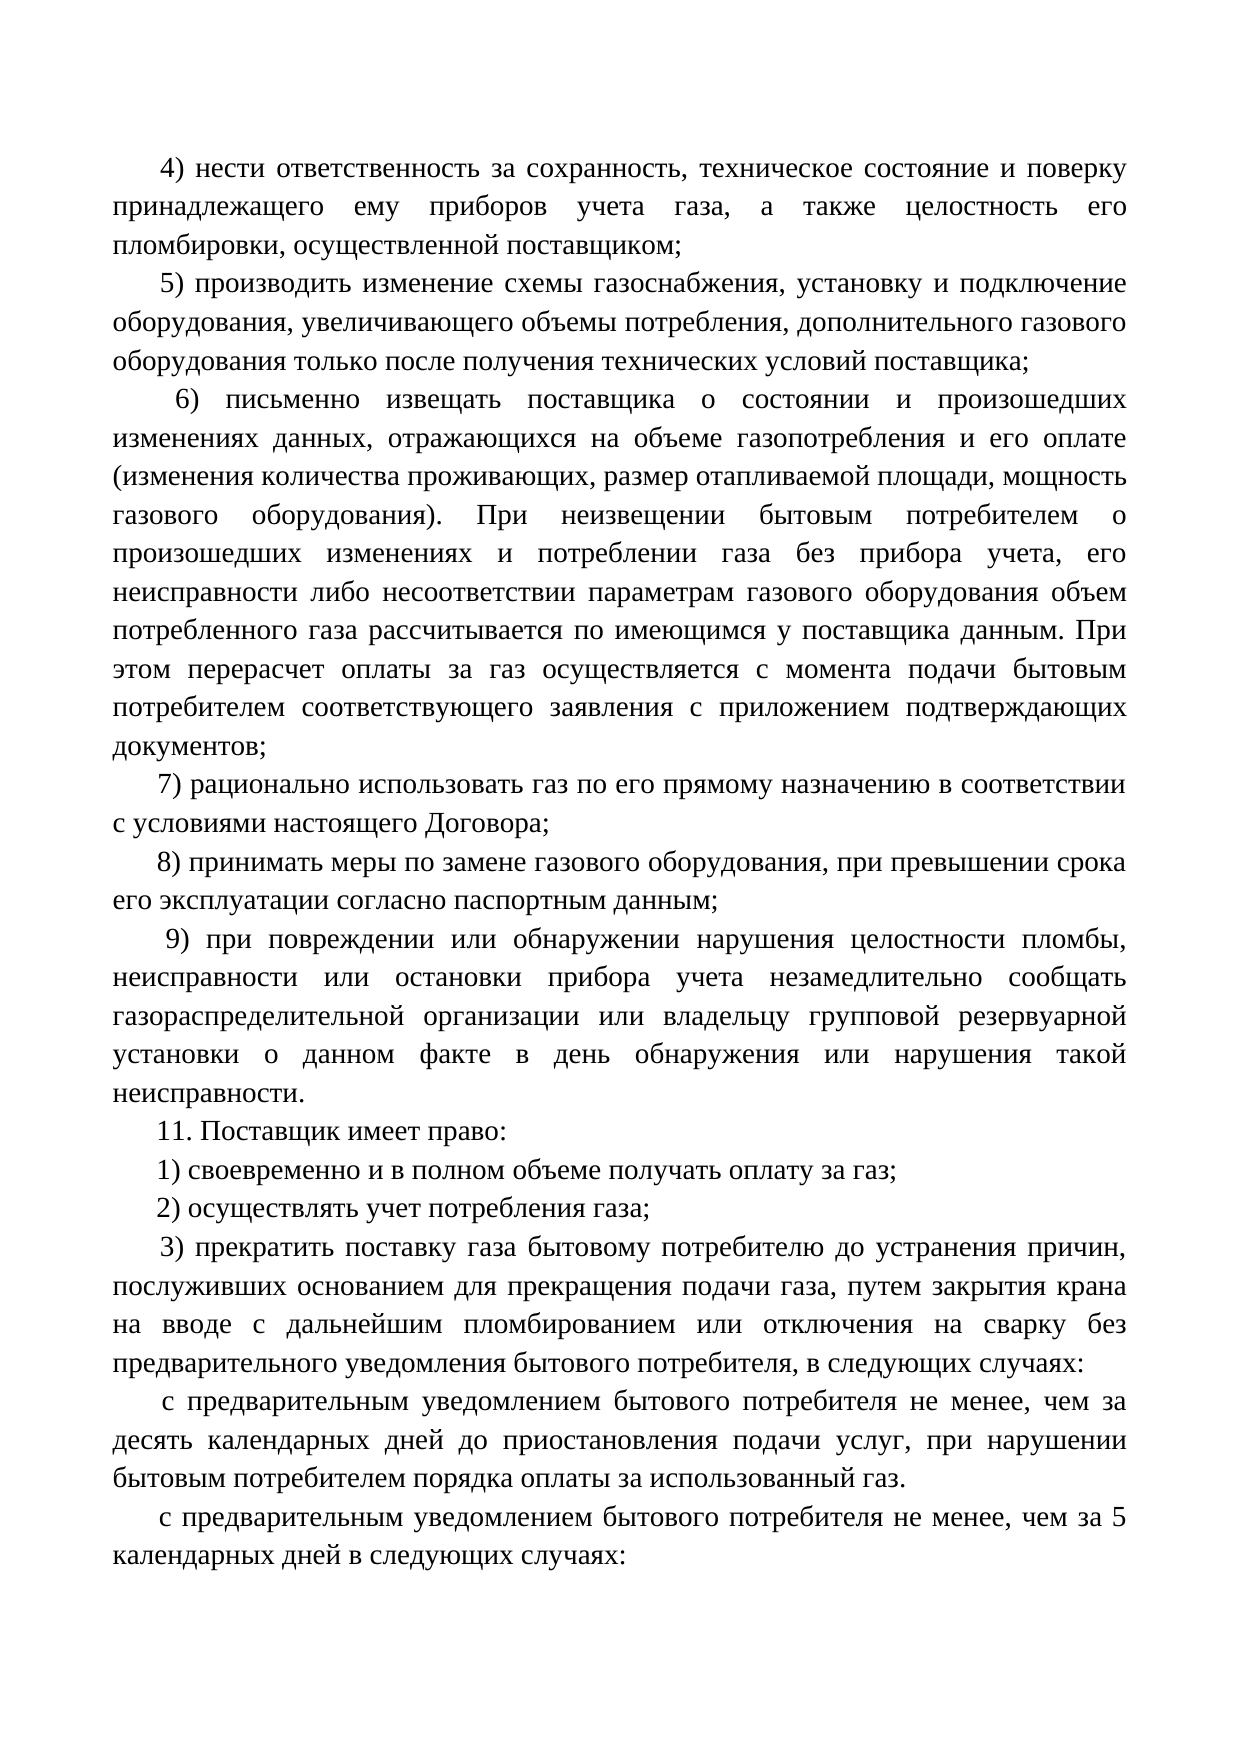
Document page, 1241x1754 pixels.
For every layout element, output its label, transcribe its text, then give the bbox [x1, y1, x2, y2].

text 1) своевременно и в полном объеме получать оплату за газ; [112, 1152, 1128, 1186]
text 3) прекратить поставку газа бытовому потребителю до устранения причин, послуживших основанием для прекращения подачи газа, путем закрытия крана на вводе с дальнейшим пломбированием или отключения на сварку без предварительного уведомления бытового потребителя, в следующих случаях: [112, 1229, 1128, 1378]
text 11. Поставщик имеет право: [112, 1113, 1128, 1147]
text с предварительным уведомлением бытового потребителя не менее, чем за 5 календарных дней в следующих случаях: [112, 1499, 1128, 1571]
text 8) принимать меры по замене газового оборудования, при превышении срока его эксплуатации согласно паспортным данным; [112, 844, 1128, 916]
text 4) нести ответственность за сохранность, техническое состояние и поверку принадлежащего ему приборов учета газа, а также целостность его пломбировки, осуществленной поставщиком; [112, 150, 1128, 261]
text 9) при повреждении или обнаружении нарушения целостности пломбы, неисправности или остановки прибора учета незамедлительно сообщать газораспределительной организации или владельцу групповой резервуарной установки о данном факте в день обнаружения или нарушения такой неисправности. [112, 921, 1128, 1108]
text 2) осуществлять учет потребления газа; [112, 1191, 1128, 1224]
text 6) письменно извещать поставщика о состоянии и произошедших изменениях данных, отражающихся на объеме газопотребления и его оплате (изменения количества проживающих, размер отапливаемой площади, мощность газового оборудования). При неизвещении бытовым потребителем о произошедших изменениях и потреблении газа без прибора учета, его неисправности либо несоответствии параметрам газового оборудования объем потребленного газа рассчитывается по имеющимся у поставщика данным. При этом перерасчет оплаты за газ осуществляется с момента подачи бытовым потребителем соответствующего заявления с приложением подтверждающих документов; [112, 381, 1128, 762]
text с предварительным уведомлением бытового потребителя не менее, чем за десять календарных дней до приостановления подачи услуг, при нарушении бытовым потребителем порядка оплаты за использованный газ. [112, 1383, 1128, 1494]
text 7) рационально использовать газ по его прямому назначению в соответствии с условиями настоящего Договора; [112, 767, 1128, 839]
text 5) производить изменение схемы газоснабжения, установку и подключение оборудования, увеличивающего объемы потребления, дополнительного газового оборудования только после получения технических условий поставщика; [112, 266, 1128, 376]
